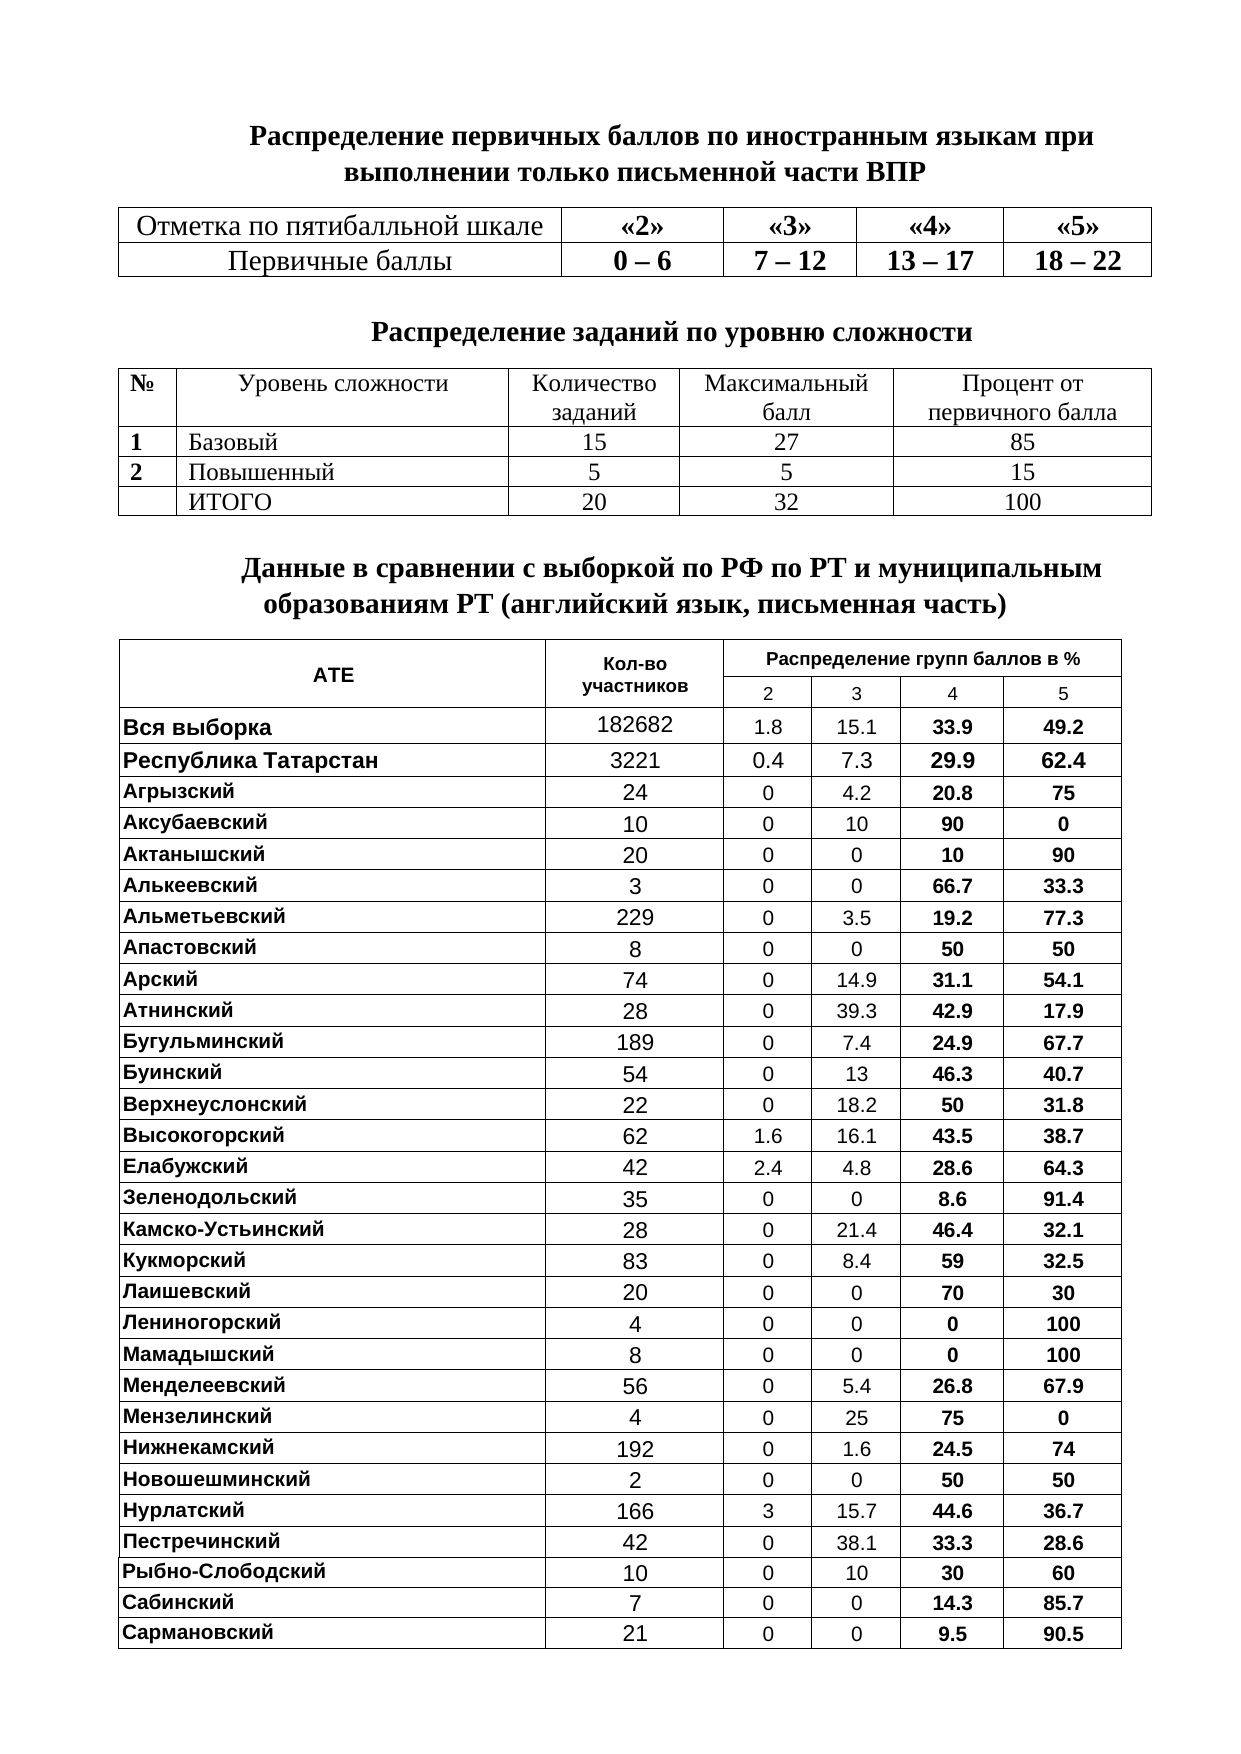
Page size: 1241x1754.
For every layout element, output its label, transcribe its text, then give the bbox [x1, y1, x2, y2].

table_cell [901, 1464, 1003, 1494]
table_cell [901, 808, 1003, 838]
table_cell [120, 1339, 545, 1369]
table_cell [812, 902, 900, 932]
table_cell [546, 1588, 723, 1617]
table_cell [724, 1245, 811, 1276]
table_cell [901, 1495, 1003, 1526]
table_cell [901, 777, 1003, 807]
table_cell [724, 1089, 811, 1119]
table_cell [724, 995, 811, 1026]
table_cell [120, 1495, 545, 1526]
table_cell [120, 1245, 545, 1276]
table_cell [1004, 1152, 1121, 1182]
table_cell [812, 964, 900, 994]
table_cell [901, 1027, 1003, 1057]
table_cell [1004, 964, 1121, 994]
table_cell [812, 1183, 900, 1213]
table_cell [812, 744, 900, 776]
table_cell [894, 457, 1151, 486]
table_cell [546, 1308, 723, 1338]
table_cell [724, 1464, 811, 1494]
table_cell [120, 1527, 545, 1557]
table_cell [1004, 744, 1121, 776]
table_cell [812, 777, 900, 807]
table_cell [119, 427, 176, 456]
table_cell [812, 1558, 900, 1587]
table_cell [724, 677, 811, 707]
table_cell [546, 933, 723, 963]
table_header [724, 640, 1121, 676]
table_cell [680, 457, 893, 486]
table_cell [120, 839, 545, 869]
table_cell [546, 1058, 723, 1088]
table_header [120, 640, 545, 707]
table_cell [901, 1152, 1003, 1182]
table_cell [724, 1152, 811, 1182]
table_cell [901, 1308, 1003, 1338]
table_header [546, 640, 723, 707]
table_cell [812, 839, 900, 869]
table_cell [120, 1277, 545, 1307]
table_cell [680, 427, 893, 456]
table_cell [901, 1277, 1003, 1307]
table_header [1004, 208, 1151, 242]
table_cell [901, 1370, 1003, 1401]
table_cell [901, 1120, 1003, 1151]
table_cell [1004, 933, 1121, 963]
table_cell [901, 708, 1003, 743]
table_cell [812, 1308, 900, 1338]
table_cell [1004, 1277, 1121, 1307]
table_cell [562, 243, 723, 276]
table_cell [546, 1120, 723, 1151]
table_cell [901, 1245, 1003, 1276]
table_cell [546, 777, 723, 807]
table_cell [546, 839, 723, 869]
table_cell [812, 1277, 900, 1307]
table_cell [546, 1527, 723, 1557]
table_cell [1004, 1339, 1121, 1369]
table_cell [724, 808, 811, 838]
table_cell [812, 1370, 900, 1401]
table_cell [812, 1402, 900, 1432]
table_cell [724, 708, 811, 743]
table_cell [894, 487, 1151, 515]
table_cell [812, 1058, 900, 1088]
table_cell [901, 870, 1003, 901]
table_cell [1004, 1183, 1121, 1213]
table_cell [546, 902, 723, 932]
text Распределение заданий по уровню сложности [118, 314, 1152, 348]
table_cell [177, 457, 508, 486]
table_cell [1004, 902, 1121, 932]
text Данные в сравнении с выборкой по РФ по РТ и муниципальным образованиям РТ (английский язык, письменная часть) [118, 550, 1152, 619]
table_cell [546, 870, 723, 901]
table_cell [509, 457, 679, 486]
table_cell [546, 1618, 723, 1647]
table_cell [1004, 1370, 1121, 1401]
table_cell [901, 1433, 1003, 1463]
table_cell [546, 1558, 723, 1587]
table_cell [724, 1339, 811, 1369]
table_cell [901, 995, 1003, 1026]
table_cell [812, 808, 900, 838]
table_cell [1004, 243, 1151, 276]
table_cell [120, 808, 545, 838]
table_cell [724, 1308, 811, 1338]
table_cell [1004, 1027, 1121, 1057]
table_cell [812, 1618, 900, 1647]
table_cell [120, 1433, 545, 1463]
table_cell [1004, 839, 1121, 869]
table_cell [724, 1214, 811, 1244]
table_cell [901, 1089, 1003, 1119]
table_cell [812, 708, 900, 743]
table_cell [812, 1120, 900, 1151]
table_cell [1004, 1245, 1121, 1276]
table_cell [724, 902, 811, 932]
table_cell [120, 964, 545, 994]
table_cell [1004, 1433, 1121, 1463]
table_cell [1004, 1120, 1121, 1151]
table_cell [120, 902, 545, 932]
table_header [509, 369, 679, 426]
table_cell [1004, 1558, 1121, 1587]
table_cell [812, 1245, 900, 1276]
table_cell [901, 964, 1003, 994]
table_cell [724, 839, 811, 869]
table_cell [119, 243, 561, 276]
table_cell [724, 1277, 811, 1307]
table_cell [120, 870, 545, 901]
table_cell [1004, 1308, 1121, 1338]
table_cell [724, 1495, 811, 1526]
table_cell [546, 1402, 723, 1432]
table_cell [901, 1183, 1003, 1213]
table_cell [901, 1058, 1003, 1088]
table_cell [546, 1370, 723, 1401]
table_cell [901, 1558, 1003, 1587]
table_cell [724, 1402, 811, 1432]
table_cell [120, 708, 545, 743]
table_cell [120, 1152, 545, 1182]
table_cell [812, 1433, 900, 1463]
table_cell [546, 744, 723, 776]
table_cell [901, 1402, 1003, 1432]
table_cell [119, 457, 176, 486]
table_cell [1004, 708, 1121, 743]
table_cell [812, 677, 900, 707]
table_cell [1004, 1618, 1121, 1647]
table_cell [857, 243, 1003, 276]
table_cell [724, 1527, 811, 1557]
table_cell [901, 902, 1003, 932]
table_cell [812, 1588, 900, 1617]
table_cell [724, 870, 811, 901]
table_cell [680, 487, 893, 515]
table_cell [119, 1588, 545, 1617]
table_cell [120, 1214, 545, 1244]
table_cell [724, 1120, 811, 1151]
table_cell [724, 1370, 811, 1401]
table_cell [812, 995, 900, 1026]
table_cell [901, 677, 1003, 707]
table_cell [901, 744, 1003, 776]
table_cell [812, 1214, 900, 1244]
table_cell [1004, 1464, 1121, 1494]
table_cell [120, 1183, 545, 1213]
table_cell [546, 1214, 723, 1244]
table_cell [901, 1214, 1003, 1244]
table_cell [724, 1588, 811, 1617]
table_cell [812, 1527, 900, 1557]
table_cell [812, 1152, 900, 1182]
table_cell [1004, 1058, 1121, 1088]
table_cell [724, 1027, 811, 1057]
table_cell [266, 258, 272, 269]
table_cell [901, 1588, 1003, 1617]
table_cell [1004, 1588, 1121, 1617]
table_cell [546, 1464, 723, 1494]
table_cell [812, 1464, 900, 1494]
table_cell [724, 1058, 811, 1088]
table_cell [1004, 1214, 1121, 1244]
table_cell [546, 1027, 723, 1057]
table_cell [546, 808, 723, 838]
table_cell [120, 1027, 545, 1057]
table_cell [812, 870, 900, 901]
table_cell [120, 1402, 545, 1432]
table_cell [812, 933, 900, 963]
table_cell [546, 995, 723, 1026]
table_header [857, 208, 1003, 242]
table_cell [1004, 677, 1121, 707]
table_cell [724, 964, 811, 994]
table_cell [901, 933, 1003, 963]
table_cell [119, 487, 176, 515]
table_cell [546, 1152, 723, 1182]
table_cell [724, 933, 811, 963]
text Распределение первичных баллов по иностранным языкам при выполнении только письменной части ВПР [118, 118, 1152, 188]
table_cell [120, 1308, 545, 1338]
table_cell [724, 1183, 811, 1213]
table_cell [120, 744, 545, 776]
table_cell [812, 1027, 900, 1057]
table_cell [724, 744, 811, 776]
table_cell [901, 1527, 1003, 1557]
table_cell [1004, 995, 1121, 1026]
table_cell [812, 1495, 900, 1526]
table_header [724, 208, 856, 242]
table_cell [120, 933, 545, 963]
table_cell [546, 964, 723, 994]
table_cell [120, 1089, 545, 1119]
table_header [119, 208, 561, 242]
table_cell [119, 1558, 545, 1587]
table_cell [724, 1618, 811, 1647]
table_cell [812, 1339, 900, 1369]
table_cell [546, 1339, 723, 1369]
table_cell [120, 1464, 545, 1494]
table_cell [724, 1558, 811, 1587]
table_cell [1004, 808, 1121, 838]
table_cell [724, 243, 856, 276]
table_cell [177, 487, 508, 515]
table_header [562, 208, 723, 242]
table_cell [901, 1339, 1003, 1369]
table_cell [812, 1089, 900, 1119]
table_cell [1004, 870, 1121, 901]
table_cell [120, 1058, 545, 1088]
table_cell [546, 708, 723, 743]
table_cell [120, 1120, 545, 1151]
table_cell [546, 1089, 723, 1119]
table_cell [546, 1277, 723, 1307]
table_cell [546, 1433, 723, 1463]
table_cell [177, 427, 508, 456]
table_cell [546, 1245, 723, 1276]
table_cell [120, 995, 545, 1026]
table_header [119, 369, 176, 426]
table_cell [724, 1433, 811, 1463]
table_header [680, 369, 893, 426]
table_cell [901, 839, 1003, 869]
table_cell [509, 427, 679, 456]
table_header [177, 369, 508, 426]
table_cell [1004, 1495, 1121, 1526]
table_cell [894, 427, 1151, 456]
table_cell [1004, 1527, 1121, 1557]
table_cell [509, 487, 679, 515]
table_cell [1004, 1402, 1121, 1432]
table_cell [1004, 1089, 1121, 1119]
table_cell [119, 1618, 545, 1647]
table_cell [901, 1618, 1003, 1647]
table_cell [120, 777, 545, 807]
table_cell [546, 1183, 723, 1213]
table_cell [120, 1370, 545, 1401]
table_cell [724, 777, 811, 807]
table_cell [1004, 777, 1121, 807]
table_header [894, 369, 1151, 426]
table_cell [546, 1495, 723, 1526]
